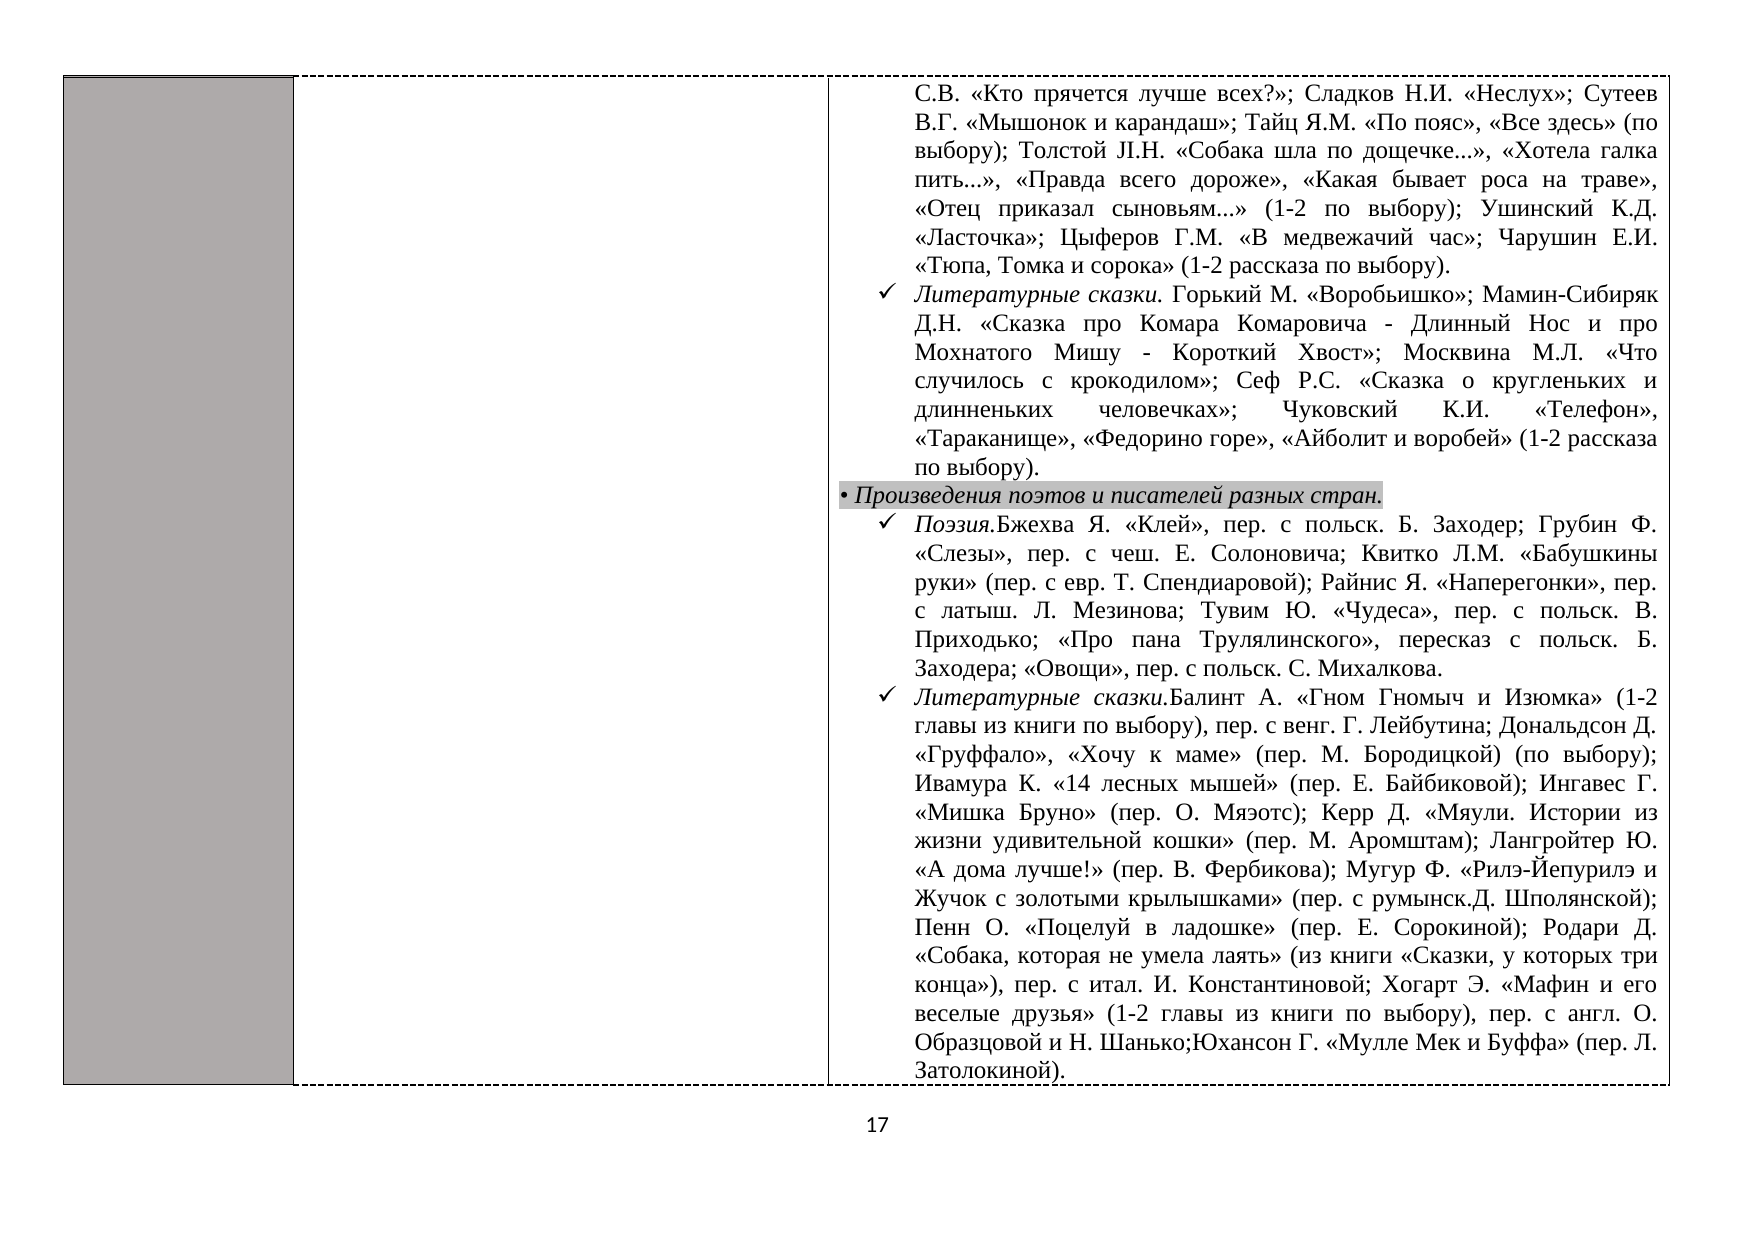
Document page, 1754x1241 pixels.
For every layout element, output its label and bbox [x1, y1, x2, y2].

table_cell [294, 75, 828, 1084]
table_cell [828, 75, 1669, 1084]
